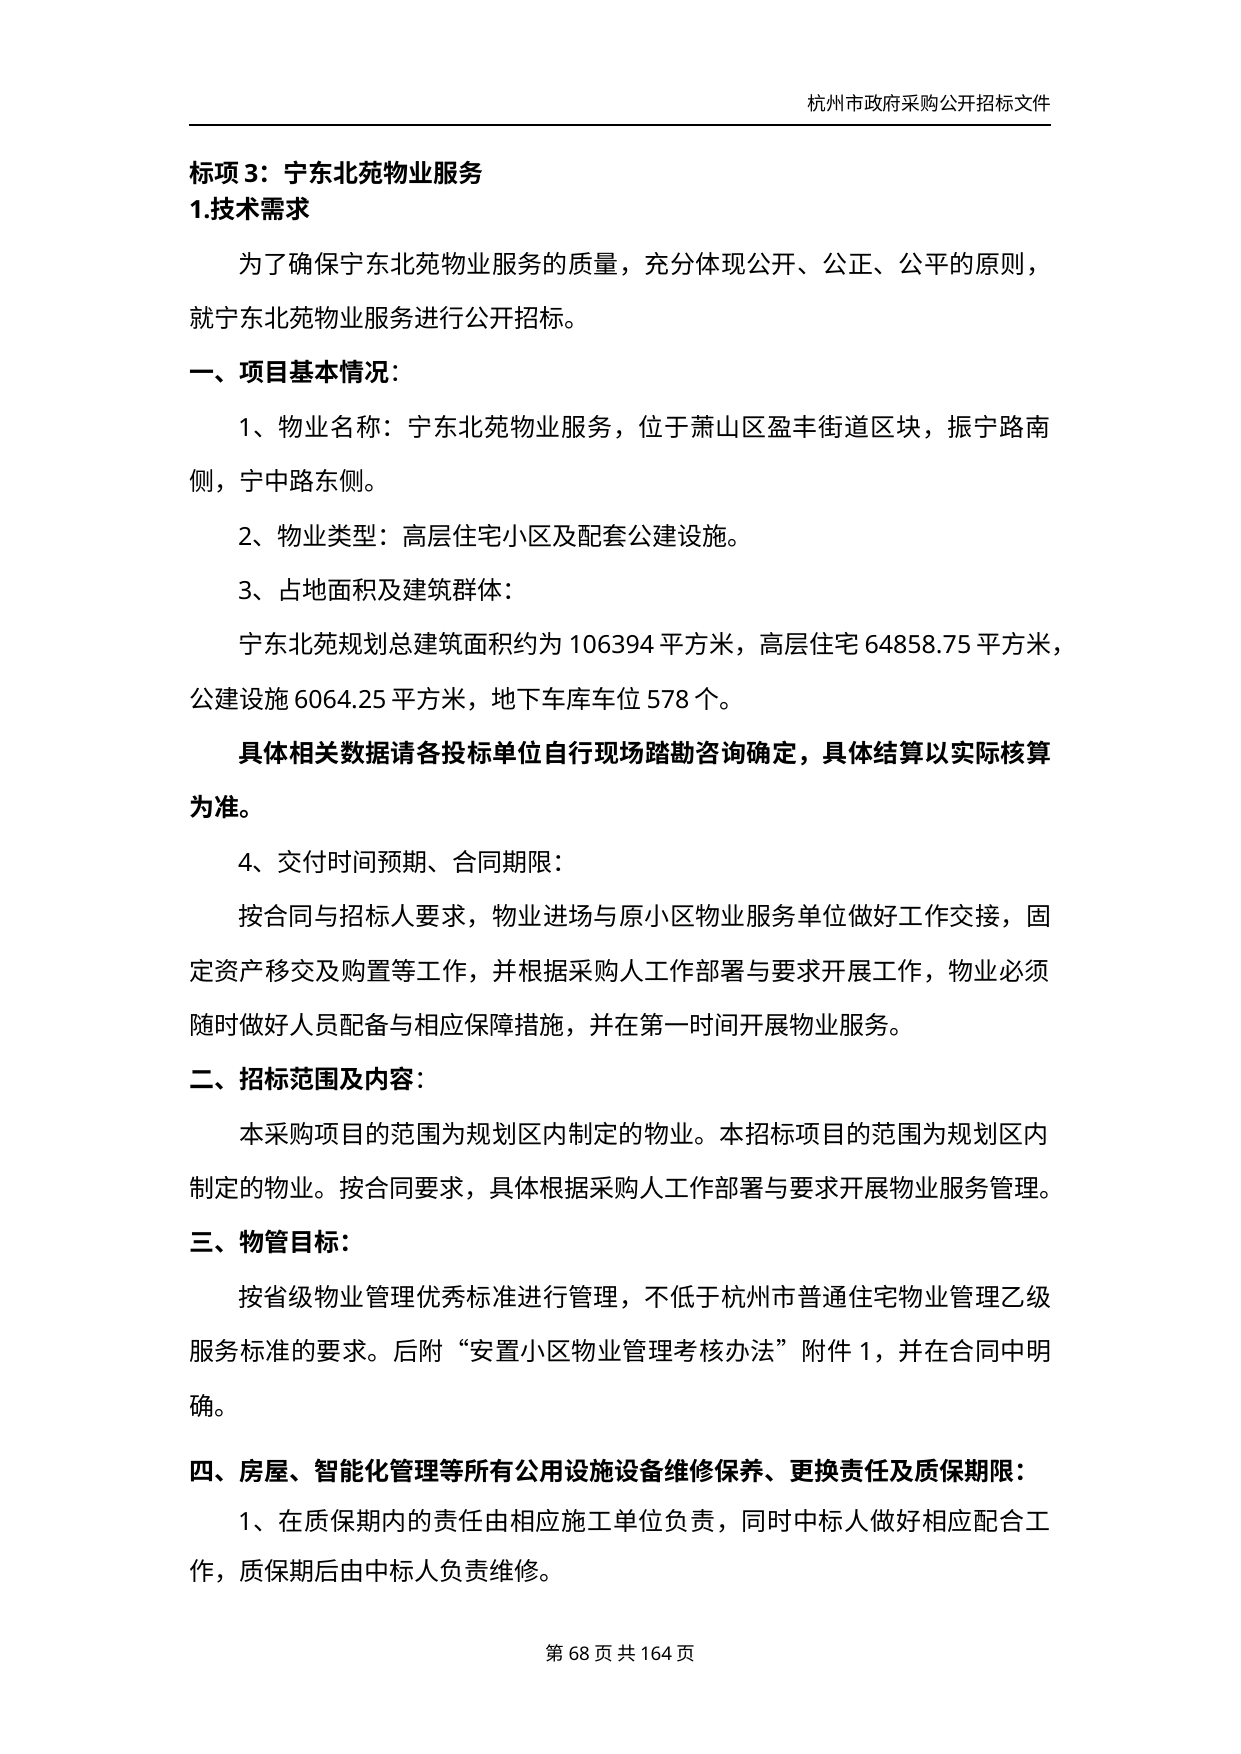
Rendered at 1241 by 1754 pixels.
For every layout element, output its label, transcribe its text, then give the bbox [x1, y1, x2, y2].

text 1.技术需求 [189, 190, 1051, 226]
text 1、在质保期内的责任由相应施工单位负责，同时中标人做好相应配合工作，质保期后由中标人负责维修。 [189, 1490, 1051, 1590]
text 三、物管目标： [189, 1223, 1051, 1259]
text 按合同与招标人要求，物业进场与原小区物业服务单位做好工作交接，固定资产移交及购置等工作，并根据采购人工作部署与要求开展工作，物业必须随时做好人员配备与相应保障措施，并在第一时间开展物业服务。 [189, 897, 1051, 1042]
text 3、占地面积及建筑群体： [189, 570, 1051, 607]
text 二、招标范围及内容： [189, 1060, 1051, 1096]
text 标项3：宁东北苑物业服务 [189, 153, 1051, 190]
text 按省级物业管理优秀标准进行管理，不低于杭州市普通住宅物业管理乙级服务标准的要求。后附“安置小区物业管理考核办法”附件1，并在合同中明确。 [189, 1277, 1051, 1422]
text 四、房屋、智能化管理等所有公用设施设备维修保养、更换责任及质保期限： [189, 1440, 1051, 1490]
text 一、项目基本情况： [189, 353, 1051, 389]
text 为了确保宁东北苑物业服务的质量，充分体现公开、公正、公平的原则，就宁东北苑物业服务进行公开招标。 [189, 244, 1051, 335]
text 具体相关数据请各投标单位自行现场踏勘咨询确定，具体结算以实际核算为准。 [189, 733, 1051, 824]
text 宁东北苑规划总建筑面积约为106394平方米，高层住宅64858.75平方米，公建设施6064.25平方米，地下车库车位578个。 [189, 625, 1051, 715]
text 本采购项目的范围为规划区内制定的物业。本招标项目的范围为规划区内制定的物业。按合同要求，具体根据采购人工作部署与要求开展物业服务管理。 [189, 1114, 1051, 1205]
text 1、物业名称：宁东北苑物业服务，位于萧山区盈丰街道区块，振宁路南侧，宁中路东侧。 [189, 407, 1051, 498]
text 4、交付时间预期、合同期限： [189, 842, 1051, 878]
text 2、物业类型：高层住宅小区及配套公建设施。 [189, 516, 1051, 552]
